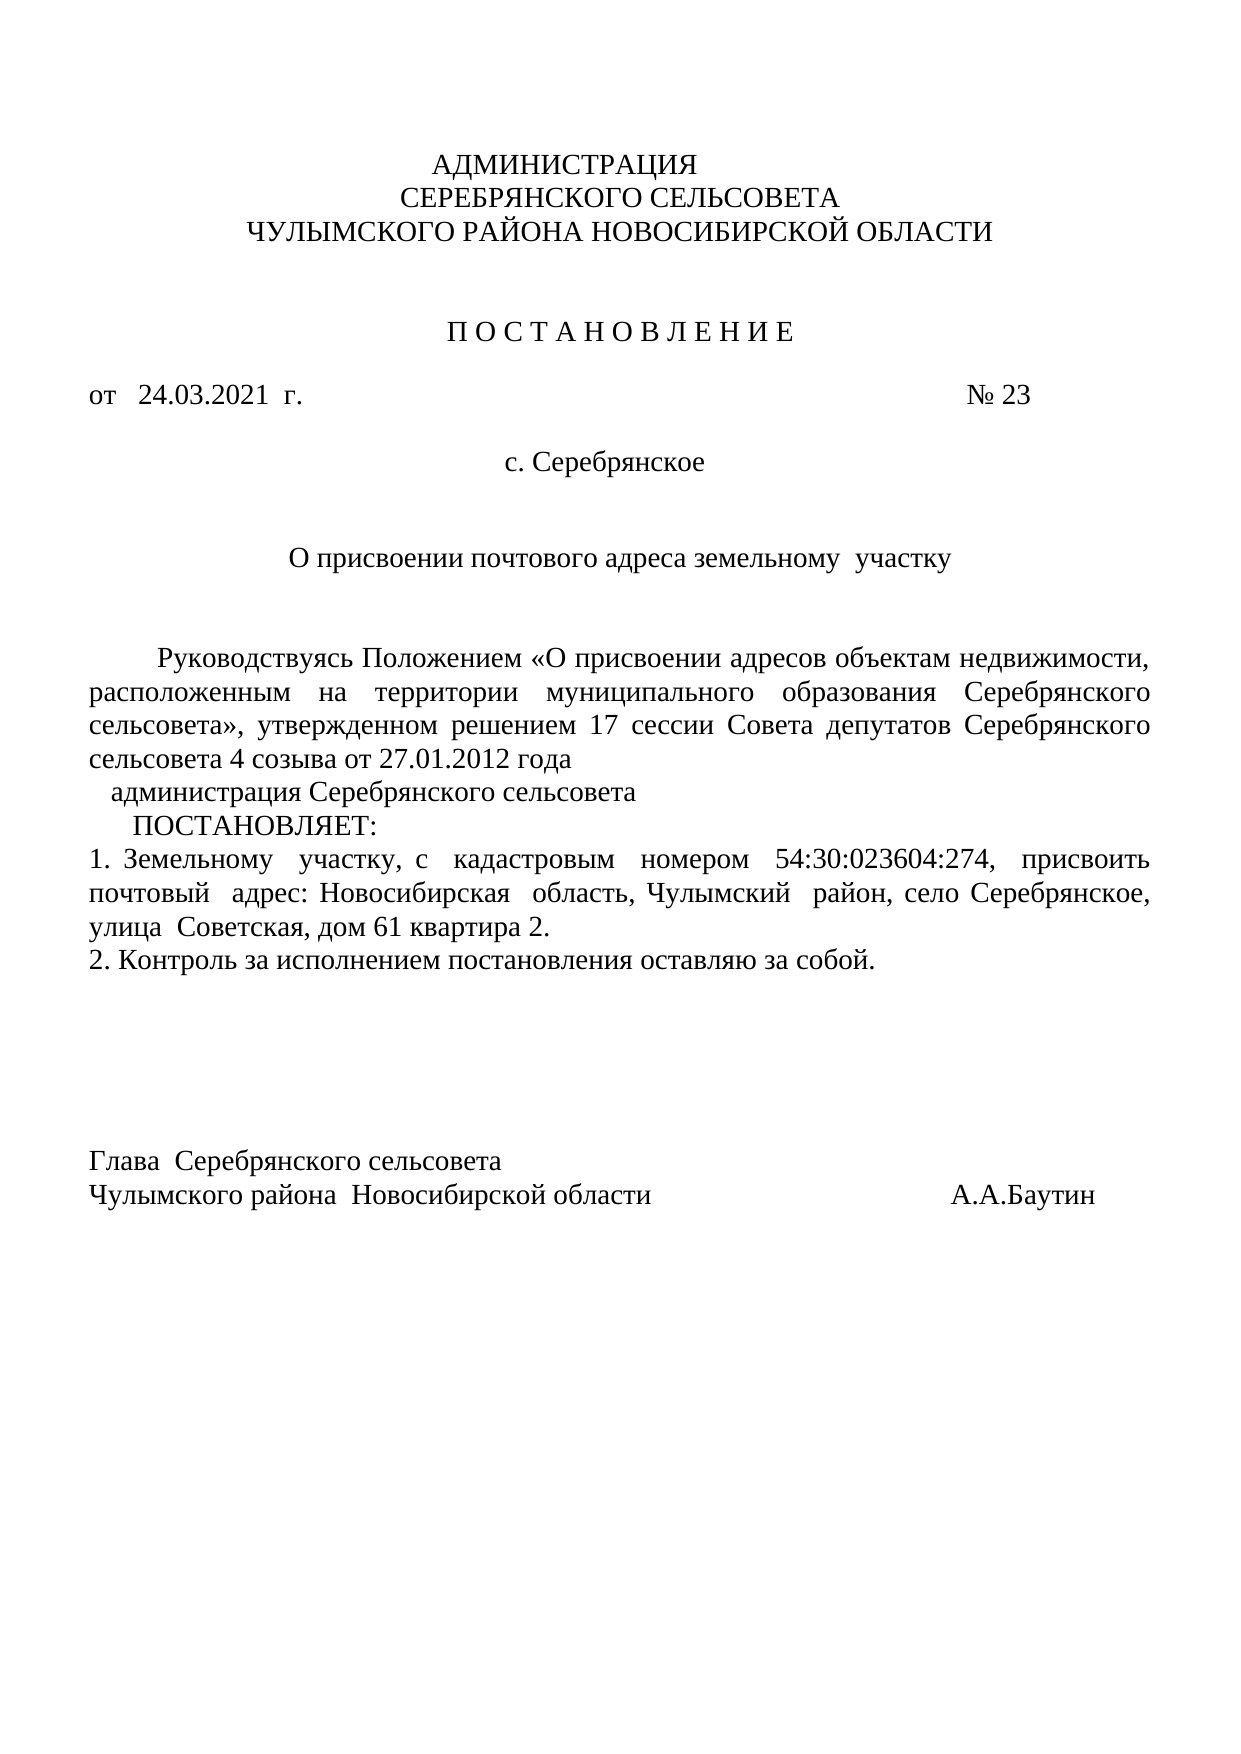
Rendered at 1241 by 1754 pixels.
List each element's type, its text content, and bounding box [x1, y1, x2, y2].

text 1. Земельному участку, с кадастровым номером 54:30:023604:274, присвоить почтовый адрес: Новосибирская область, Чулымский район, село Серебрянское, улица Советская, дом 61 квартира 2. [89, 842, 1152, 942]
text СЕРЕБРЯНСКОГО СЕЛЬСОВЕТА [89, 180, 1152, 214]
text Руководствуясь Положением «О присвоении адресов объектам недвижимости, расположенным на территории муниципального образования Серебрянского сельсовета», утвержденном решением 17 сессии Совета депутатов Серебрянского сельсовета 4 созыва от 27.01.2012 года [89, 640, 1152, 774]
text П О С Т А Н О В Л Е Н И Е [89, 314, 1152, 348]
text ПОСТАНОВЛЯЕТ: [89, 808, 1152, 842]
text 2. Контроль за исполнением постановления оставляю за собой. [89, 942, 1152, 976]
text О присвоении почтового адреса земельному участку [89, 540, 1152, 573]
text администрация Серебрянского сельсовета [89, 774, 1152, 808]
text с. Серебрянское [89, 444, 1152, 477]
text Чулымского района Новосибирской области А.А.Баутин [89, 1177, 1152, 1211]
text АДМИНИСТРАЦИЯ [89, 147, 1152, 180]
text ЧУЛЫМСКОГО РАЙОНА НОВОСИБИРСКОЙ ОБЛАСТИ [89, 214, 1152, 247]
text Глава Серебрянского сельсовета [89, 1143, 1152, 1177]
text от 24.03.2021 г. № 23 [89, 377, 1152, 410]
